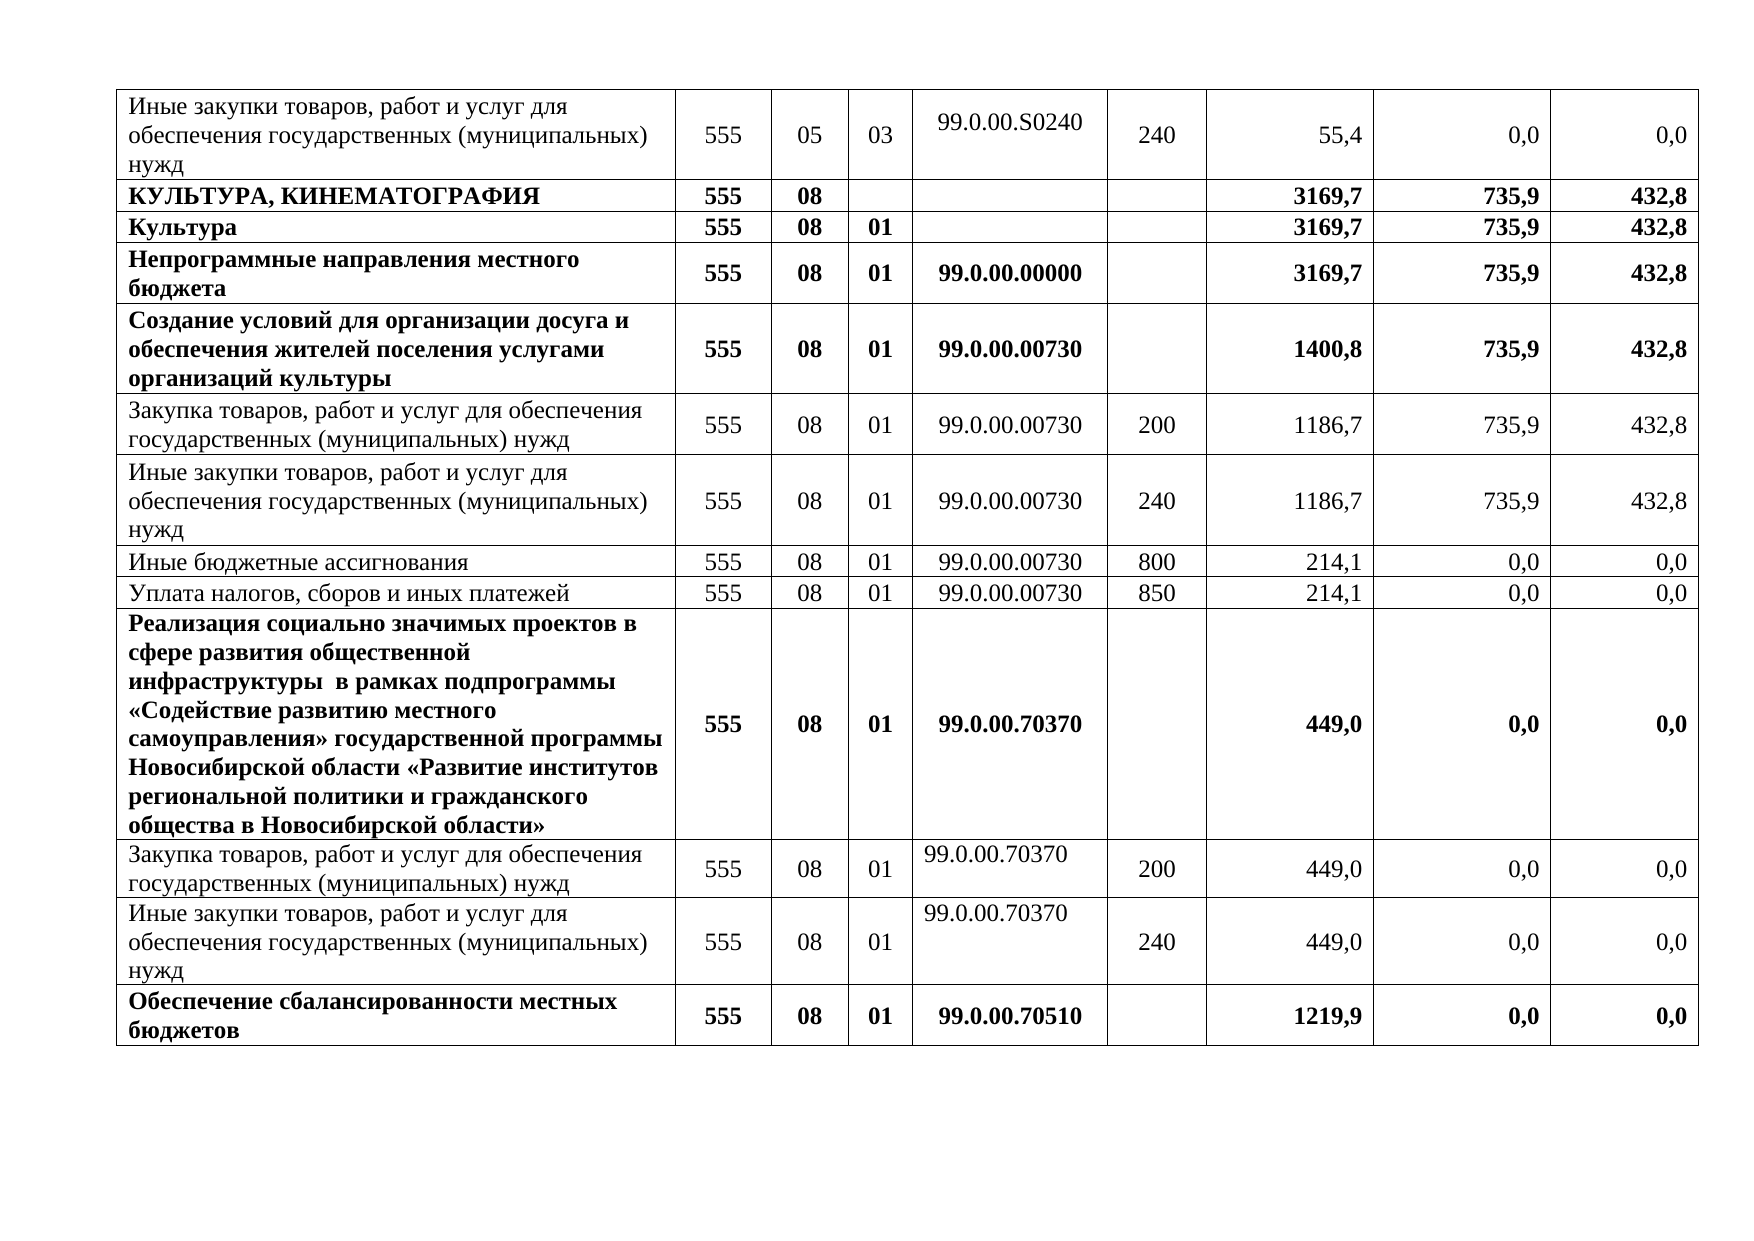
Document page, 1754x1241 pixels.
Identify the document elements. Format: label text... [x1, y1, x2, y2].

table_cell 735,9 [1374, 180, 1550, 211]
table_cell 08 [772, 243, 848, 303]
table_cell 99.0.00.00730 [913, 394, 1107, 454]
table_cell 08 [772, 898, 848, 984]
table_cell 1400,8 [1207, 304, 1373, 393]
table_cell 735,9 [1374, 394, 1550, 454]
table_cell 0,0 [1551, 546, 1698, 576]
table_cell 3169,7 [1207, 180, 1373, 211]
table_cell 240 [1108, 90, 1206, 179]
table_cell 555 [676, 577, 771, 607]
table_cell 1186,7 [1207, 455, 1373, 545]
table_cell 800 [1108, 546, 1206, 576]
table_cell Уплата налогов, сборов и иных платежей [117, 577, 675, 607]
table_cell 555 [676, 180, 771, 211]
table_cell 0,0 [1374, 985, 1550, 1045]
table_cell 555 [676, 546, 771, 576]
table_cell 08 [772, 455, 848, 545]
table_cell 0,0 [1551, 90, 1698, 179]
table_cell 555 [676, 304, 771, 393]
table_cell 01 [849, 898, 912, 984]
table_cell 08 [772, 304, 848, 393]
table_cell 01 [849, 243, 912, 303]
table_cell 0,0 [1551, 840, 1698, 897]
table_cell 08 [772, 180, 848, 211]
table_cell Культура [117, 212, 675, 242]
table_cell Непрограммные направления местного бюджета [117, 243, 675, 303]
table_cell 0,0 [1551, 577, 1698, 607]
table_cell 200 [1108, 840, 1206, 897]
table_cell 08 [772, 840, 848, 897]
table_cell 555 [676, 394, 771, 454]
table_cell 735,9 [1374, 212, 1550, 242]
table_cell 05 [772, 90, 848, 179]
table_cell 432,8 [1551, 304, 1698, 393]
table_cell 735,9 [1374, 455, 1550, 545]
table_cell 01 [849, 212, 912, 242]
table_cell 0,0 [1551, 609, 1698, 838]
table_cell Иные закупки товаров, работ и услуг для обеспечения государственных (муниципальных) нужд [117, 90, 675, 179]
table_cell 01 [849, 394, 912, 454]
table_cell 850 [1108, 577, 1206, 607]
table_cell 08 [772, 609, 848, 838]
table_cell 99.0.00.70510 [913, 985, 1107, 1045]
table_cell 3169,7 [1207, 243, 1373, 303]
table_cell 99.0.00.70370 [913, 609, 1107, 838]
table_cell [1108, 243, 1206, 303]
table_cell 555 [676, 243, 771, 303]
table_cell 99.0.00.00730 [913, 546, 1107, 576]
table_cell 432,8 [1551, 180, 1698, 211]
table_cell 555 [676, 609, 771, 838]
table_cell 555 [676, 90, 771, 179]
table_cell 240 [1108, 455, 1206, 545]
table_cell 555 [676, 898, 771, 984]
table_cell [849, 180, 912, 211]
table_cell 214,1 [1207, 546, 1373, 576]
table_cell 08 [772, 577, 848, 607]
table_cell [1108, 304, 1206, 393]
table_cell 55,4 [1207, 90, 1373, 179]
table_cell 3169,7 [1207, 212, 1373, 242]
table_cell 01 [849, 609, 912, 838]
table_cell 0,0 [1551, 898, 1698, 984]
table_cell [1108, 212, 1206, 242]
table_cell 432,8 [1551, 394, 1698, 454]
table_cell 0,0 [1374, 90, 1550, 179]
table_cell 1186,7 [1207, 394, 1373, 454]
table_cell 01 [849, 546, 912, 576]
table_cell 99.0.00.00000 [913, 243, 1107, 303]
table_cell 99.0.00.00730 [913, 577, 1107, 607]
table_cell Закупка товаров, работ и услуг для обеспечения государственных (муниципальных) нужд [117, 840, 675, 897]
table_cell 01 [849, 577, 912, 607]
table_cell 99.0.00.70370 [913, 840, 1107, 897]
table_cell [1108, 609, 1206, 838]
table_cell 432,8 [1551, 455, 1698, 545]
table_cell [913, 212, 1107, 242]
table_cell 99.0.00.00730 [913, 455, 1107, 545]
table_cell 0,0 [1374, 577, 1550, 607]
table_cell 01 [849, 840, 912, 897]
table_cell 0,0 [1374, 898, 1550, 984]
table_cell 08 [772, 212, 848, 242]
table_cell 99.0.00.70370 [913, 898, 1107, 984]
table_cell 735,9 [1374, 243, 1550, 303]
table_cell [117, 898, 675, 984]
table_cell Реализация социально значимых проектов в сфере развития общественной инфраструктуры в рамках подпрограммы «Содействие развитию местного самоуправления» государственной программы Новосибирской области «Развитие институтов региональной политики и гражданского общества в Новосибирской области» [117, 609, 675, 838]
table_cell 03 [849, 90, 912, 179]
table_cell 08 [772, 985, 848, 1045]
table_cell 449,0 [1207, 898, 1373, 984]
table_cell 01 [849, 985, 912, 1045]
table_cell 555 [676, 455, 771, 545]
table_cell 01 [849, 304, 912, 393]
table_cell 08 [772, 546, 848, 576]
table_cell 0,0 [1551, 985, 1698, 1045]
table_cell 555 [676, 985, 771, 1045]
table_cell 200 [1108, 394, 1206, 454]
table_cell [1108, 180, 1206, 211]
table_cell 449,0 [1207, 840, 1373, 897]
table_cell 1219,9 [1207, 985, 1373, 1045]
table_cell 0,0 [1374, 840, 1550, 897]
table_cell 99.0.00.S0240 [913, 90, 1107, 179]
table_cell 0,0 [1374, 609, 1550, 838]
table_cell Закупка товаров, работ и услуг для обеспечения государственных (муниципальных) нужд [117, 394, 675, 454]
table_cell 99.0.00.00730 [913, 304, 1107, 393]
table_cell 432,8 [1551, 243, 1698, 303]
table_cell 01 [849, 455, 912, 545]
table_cell Иные закупки товаров, работ и услуг для обеспечения государственных (муниципальных) нужд [117, 455, 675, 545]
table_cell 0,0 [1374, 546, 1550, 576]
table_cell 214,1 [1207, 577, 1373, 607]
table_cell КУЛЬТУРА, КИНЕМАТОГРАФИЯ [117, 180, 675, 211]
table_cell 555 [676, 212, 771, 242]
table_cell 555 [676, 840, 771, 897]
table_cell [1108, 985, 1206, 1045]
table_cell 240 [1108, 898, 1206, 984]
table_cell Создание условий для организации досуга и обеспечения жителей поселения услугами организаций культуры [117, 304, 675, 393]
table_cell 735,9 [1374, 304, 1550, 393]
table_cell 432,8 [1551, 212, 1698, 242]
table_cell Иные бюджетные ассигнования [117, 546, 675, 576]
table_cell [913, 180, 1107, 211]
table_cell 449,0 [1207, 609, 1373, 838]
table_cell 08 [772, 394, 848, 454]
table_cell Обеспечение сбалансированности местных бюджетов [117, 985, 675, 1045]
